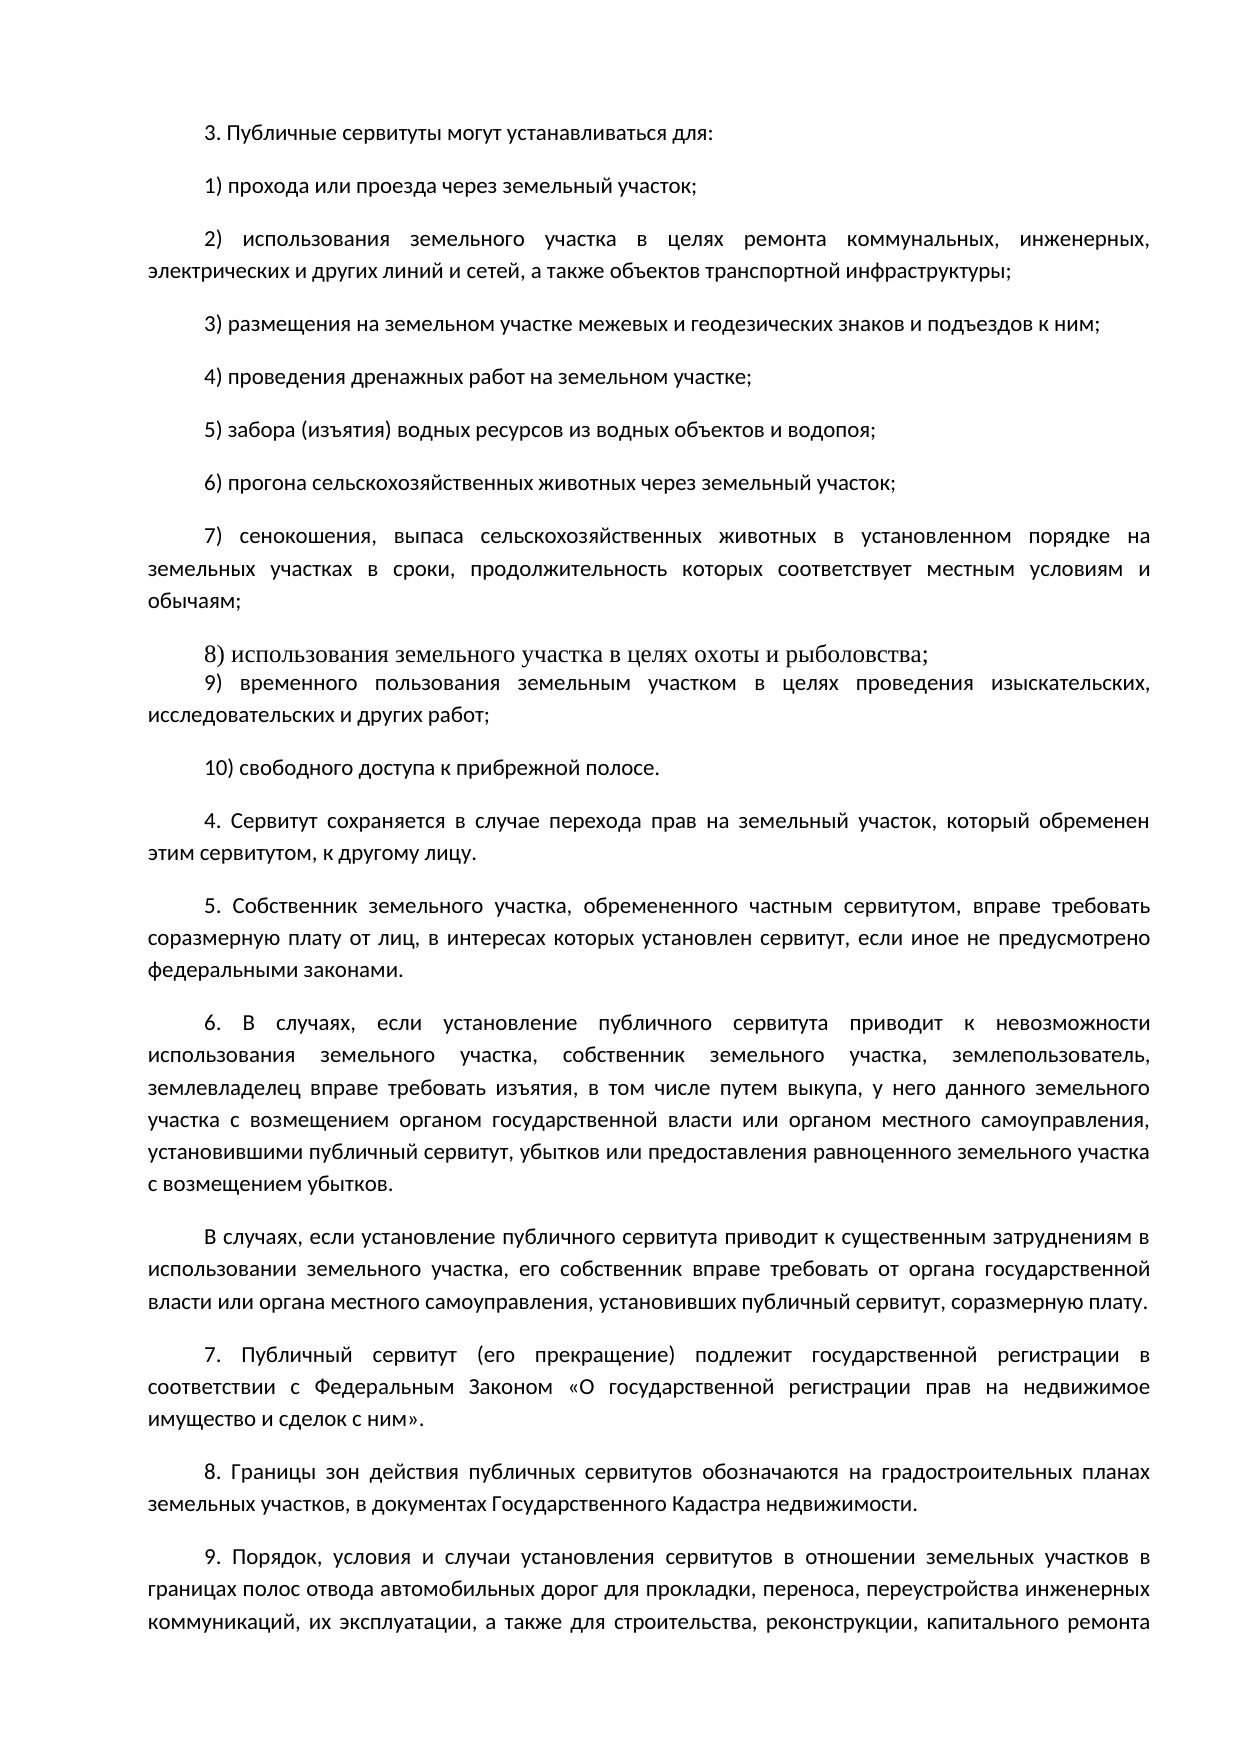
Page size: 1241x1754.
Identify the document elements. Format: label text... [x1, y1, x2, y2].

text 9) временного пользования земельным участком в целях проведения изыскательских, исследовательских и других работ; [148, 668, 1152, 728]
text 4. Сервитут сохраняется в случае перехода прав на земельный участок, который обременен этим сервитутом, к другому лицу. [148, 806, 1152, 866]
text 2) использования земельного участка в целях ремонта коммунальных, инженерных, электрических и других линий и сетей, а также объектов транспортной инфраструктуры; [148, 224, 1152, 284]
text 6. В случаях, если установление публичного сервитута приводит к невозможности использования земельного участка, собственник земельного участка, землепользователь, землевладелец вправе требовать изъятия, в том числе путем выкупа, у него данного земельного участка с возмещением органом государственной власти или органом местного самоуправления, установившими публичный сервитут, убытков или предоставления равноценного земельного участка с возмещением убытков. [148, 1008, 1152, 1197]
text 3. Публичные сервитуты могут устанавливаться для: [148, 118, 1152, 146]
text 5. Собственник земельного участка, обремененного частным сервитутом, вправе требовать соразмерную плату от лиц, в интересах которых установлен сервитут, если иное не предусмотрено федеральными законами. [148, 891, 1152, 983]
text 8) использования земельного участка в целях охоты и рыболовства; [148, 639, 1152, 668]
text 7) сенокошения, выпаса сельскохозяйственных животных в установленном порядке на земельных участках в сроки, продолжительность которых соответствует местным условиям и обычаям; [148, 521, 1152, 614]
text 10) свободного доступа к прибрежной полосе. [148, 753, 1152, 781]
text В случаях, если установление публичного сервитута приводит к существенным затруднениям в использовании земельного участка, его собственник вправе требовать от органа государственной власти или органа местного самоуправления, установивших публичный сервитут, соразмерную плату. [148, 1222, 1152, 1315]
text 1) прохода или проезда через земельный участок; [148, 171, 1152, 199]
text 6) прогона сельскохозяйственных животных через земельный участок; [148, 468, 1152, 496]
text 4) проведения дренажных работ на земельном участке; [148, 362, 1152, 390]
text 7. Публичный сервитут (его прекращение) подлежит государственной регистрации в соответствии с Федеральным Законом «О государственной регистрации прав на недвижимое имущество и сделок с ним». [148, 1340, 1152, 1432]
text 3) размещения на земельном участке межевых и геодезических знаков и подъездов к ним; [148, 309, 1152, 337]
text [148, 1542, 1152, 1635]
text 5) забора (изъятия) водных ресурсов из водных объектов и водопоя; [148, 415, 1152, 443]
text 8. Границы зон действия публичных сервитутов обозначаются на градостроительных планах земельных участков, в документах Государственного Кадастра недвижимости. [148, 1457, 1152, 1517]
